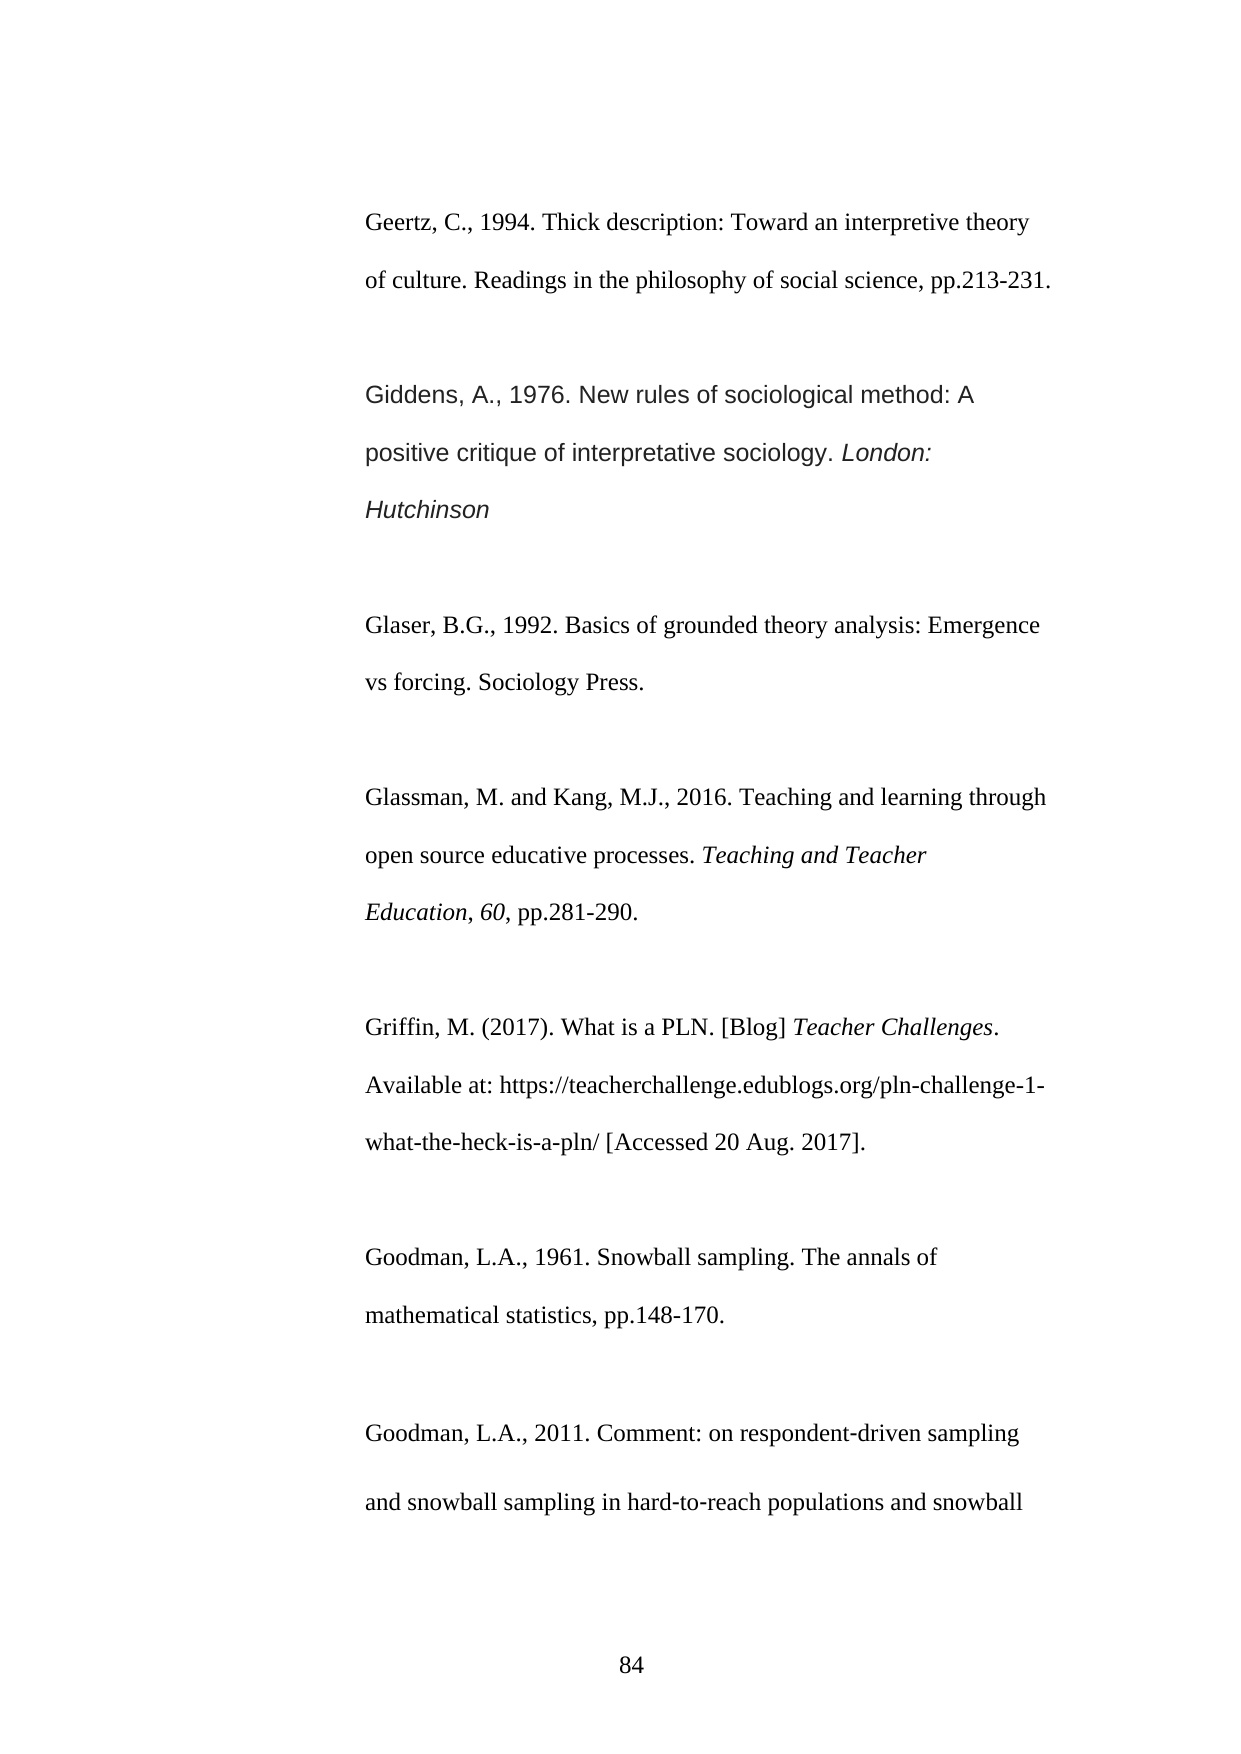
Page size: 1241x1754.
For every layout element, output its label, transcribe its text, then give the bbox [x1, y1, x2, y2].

text Glassman, M. and Kang, M.J., 2016. Teaching and learning through open source educative processes. Teaching and Teacher Education, 60, pp.281-290. [365, 782, 1053, 926]
text Glaser, B.G., 1992. Basics of grounded theory analysis: Emergence vs forcing. Sociology Press. [365, 610, 1053, 696]
text Goodman, L.A., 1961. Snowball sampling. The annals of mathematical statistics, pp.148-170. [365, 1242, 1053, 1329]
text Giddens, A., 1976. New rules of sociological method: A positive critique of interpretative sociology. London: Hutchinson [365, 380, 1053, 524]
text Griffin, M. (2017). What is a PLN. [Blog] Teacher Challenges. Available at: https://teacherchallenge.edublogs.org/pln-challenge-1-what-the-heck-is-a-pln/ [Accessed 20 Aug. 2017]. [365, 1012, 1053, 1156]
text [365, 1415, 1053, 1517]
text Geertz, C., 1994. Thick description: Toward an interpretive theory of culture. Readings in the philosophy of social science, pp.213-231. [365, 207, 1053, 294]
